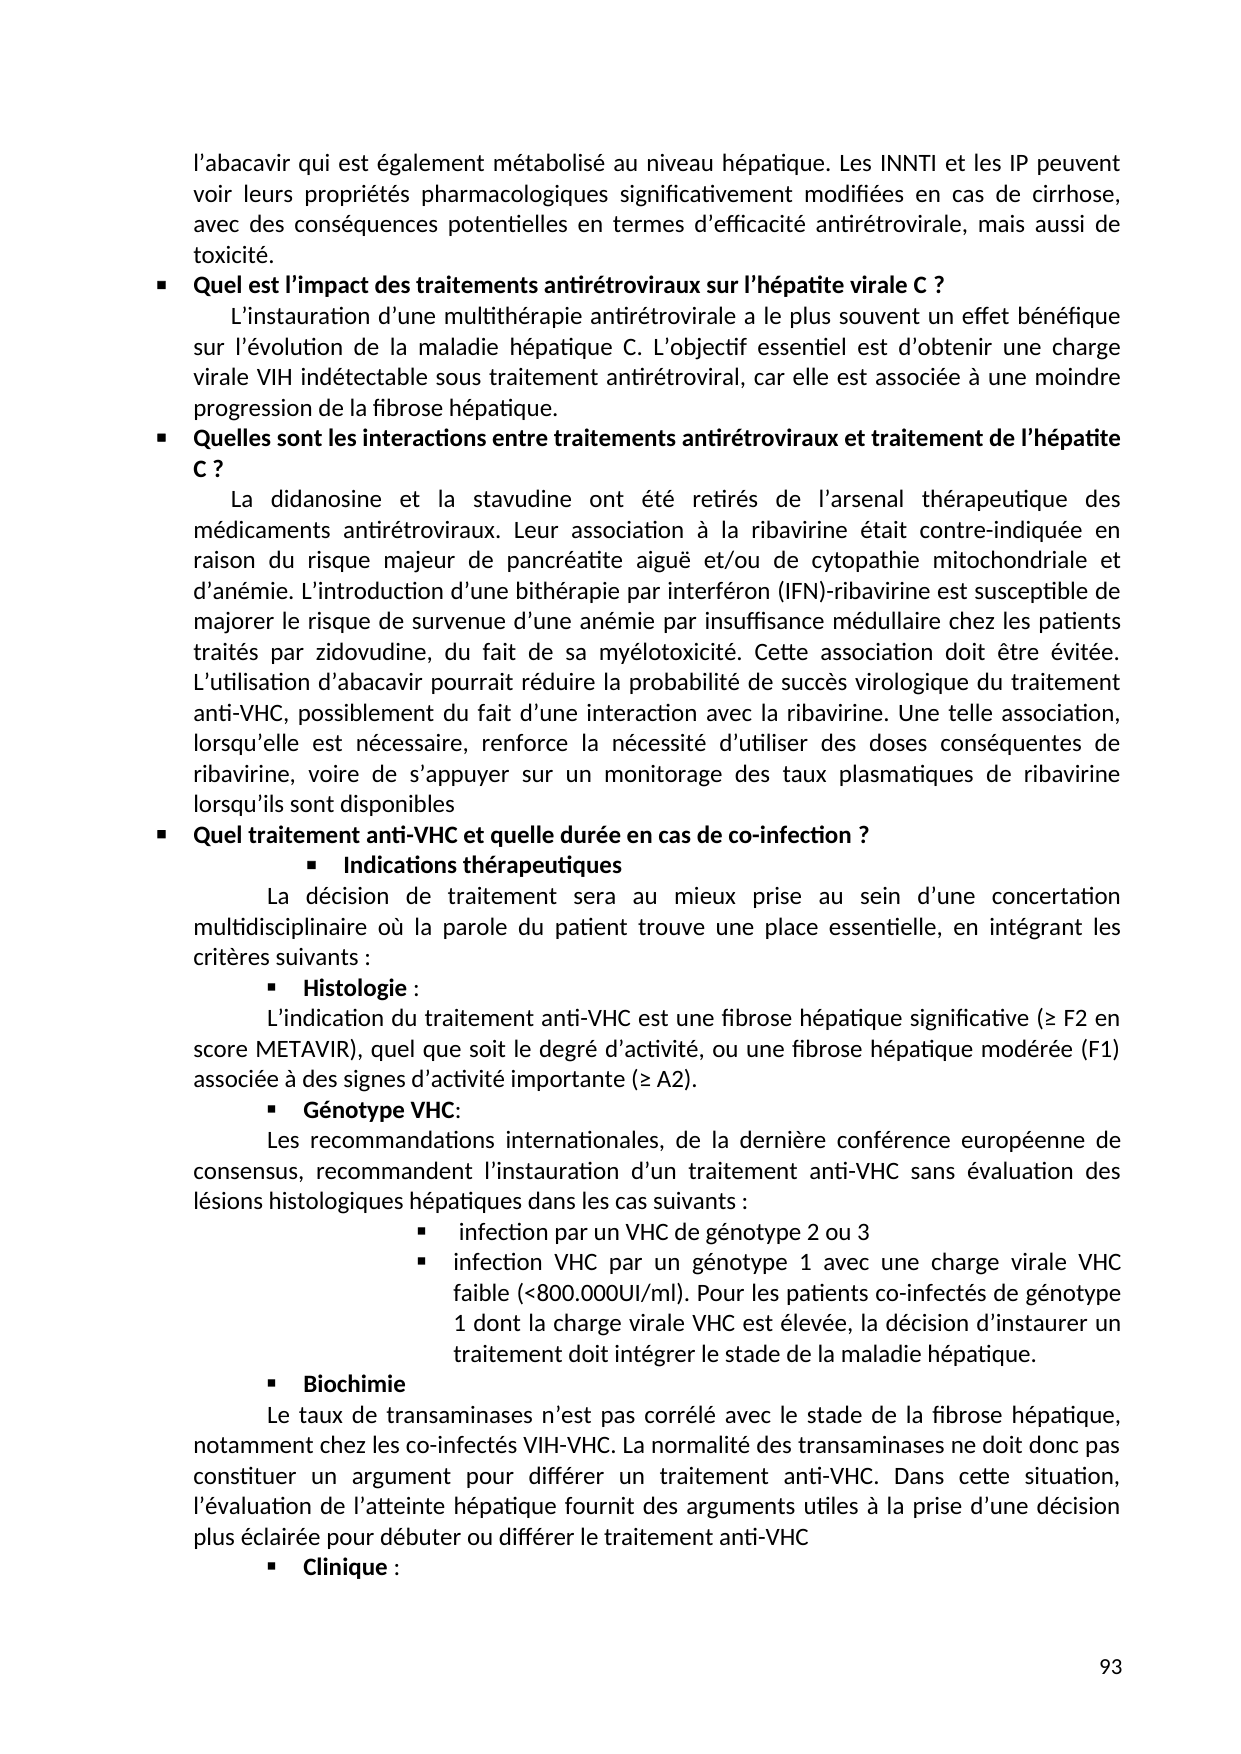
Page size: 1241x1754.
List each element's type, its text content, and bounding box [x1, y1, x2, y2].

text L’indication du traitement anti-VHC est une fibrose hépatique significative (≥ F2 en score METAVIR), quel que soit le degré d’activité, ou une fibrose hépatique modérée (F1) associée à des signes d’activité importante (≥ A2). [193, 1002, 1122, 1094]
list Quelles sont les interactions entre traitements antirétroviraux et traitement de l’hépatite C ? [156, 422, 1122, 483]
text Le taux de transaminases n’est pas corrélé avec le stade de la fibrose hépatique, notamment chez les co-infectés VIH-VHC. La normalité des transaminases ne doit donc pas constituer un argument pour différer un traitement anti-VHC. Dans cette situation, l’évaluation de l’atteinte hépatique fournit des arguments utiles à la prise d’une décision plus éclairée pour débuter ou différer le traitement anti-VHC [193, 1399, 1122, 1552]
text L’instauration d’une multithérapie antirétrovirale a le plus souvent un effet bénéfique sur l’évolution de la maladie hépatique C. L’objectif essentiel est d’obtenir une charge virale VIH indétectable sous traitement antirétroviral, car elle est associée à une moindre progression de la fibrose hépatique. [193, 300, 1122, 422]
list Biochimie [266, 1368, 1122, 1399]
text La décision de traitement sera au mieux prise au sein d’une concertation multidisciplinaire où la parole du patient trouve une place essentielle, en intégrant les critères suivants : [193, 880, 1122, 972]
list Quel traitement anti-VHC et quelle durée en cas de co-infection ? [156, 819, 1122, 849]
list Quel est l’impact des traitements antirétroviraux sur l’hépatite virale C ? [156, 270, 1122, 300]
list Histologie : [266, 972, 1122, 1002]
list Indications thérapeutiques [306, 849, 1122, 880]
list infection VHC par un génotype 1 avec une charge virale VHC faible (<800.000UI/ml). Pour les patients co-infectés de génotype 1 dont la charge virale VHC est élevée, la décision d’instaurer un traitement doit intégrer le stade de la maladie hépatique. [416, 1246, 1122, 1368]
list infection par un VHC de génotype 2 ou 3 [416, 1216, 1122, 1246]
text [193, 148, 1122, 270]
text Les recommandations internationales, de la dernière conférence européenne de consensus, recommandent l’instauration d’un traitement anti-VHC sans évaluation des lésions histologiques hépatiques dans les cas suivants : [193, 1124, 1122, 1216]
list Clinique : [266, 1552, 1122, 1582]
list Génotype VHC: [266, 1094, 1122, 1124]
text La didanosine et la stavudine ont été retirés de l’arsenal thérapeutique des médicaments antirétroviraux. Leur association à la ribavirine était contre-indiquée en raison du risque majeur de pancréatite aiguë et/ou de cytopathie mitochondriale et d’anémie. L’introduction d’une bithérapie par interféron (IFN)-ribavirine est susceptible de majorer le risque de survenue d’une anémie par insuffisance médullaire chez les patients traités par zidovudine, du fait de sa myélotoxicité. Cette association doit être évitée. L’utilisation d’abacavir pourrait réduire la probabilité de succès virologique du traitement anti-VHC, possiblement du fait d’une interaction avec la ribavirine. Une telle association, lorsqu’elle est nécessaire, renforce la nécessité d’utiliser des doses conséquentes de ribavirine, voire de s’appuyer sur un monitorage des taux plasmatiques de ribavirine lorsqu’ils sont disponibles [193, 483, 1122, 819]
